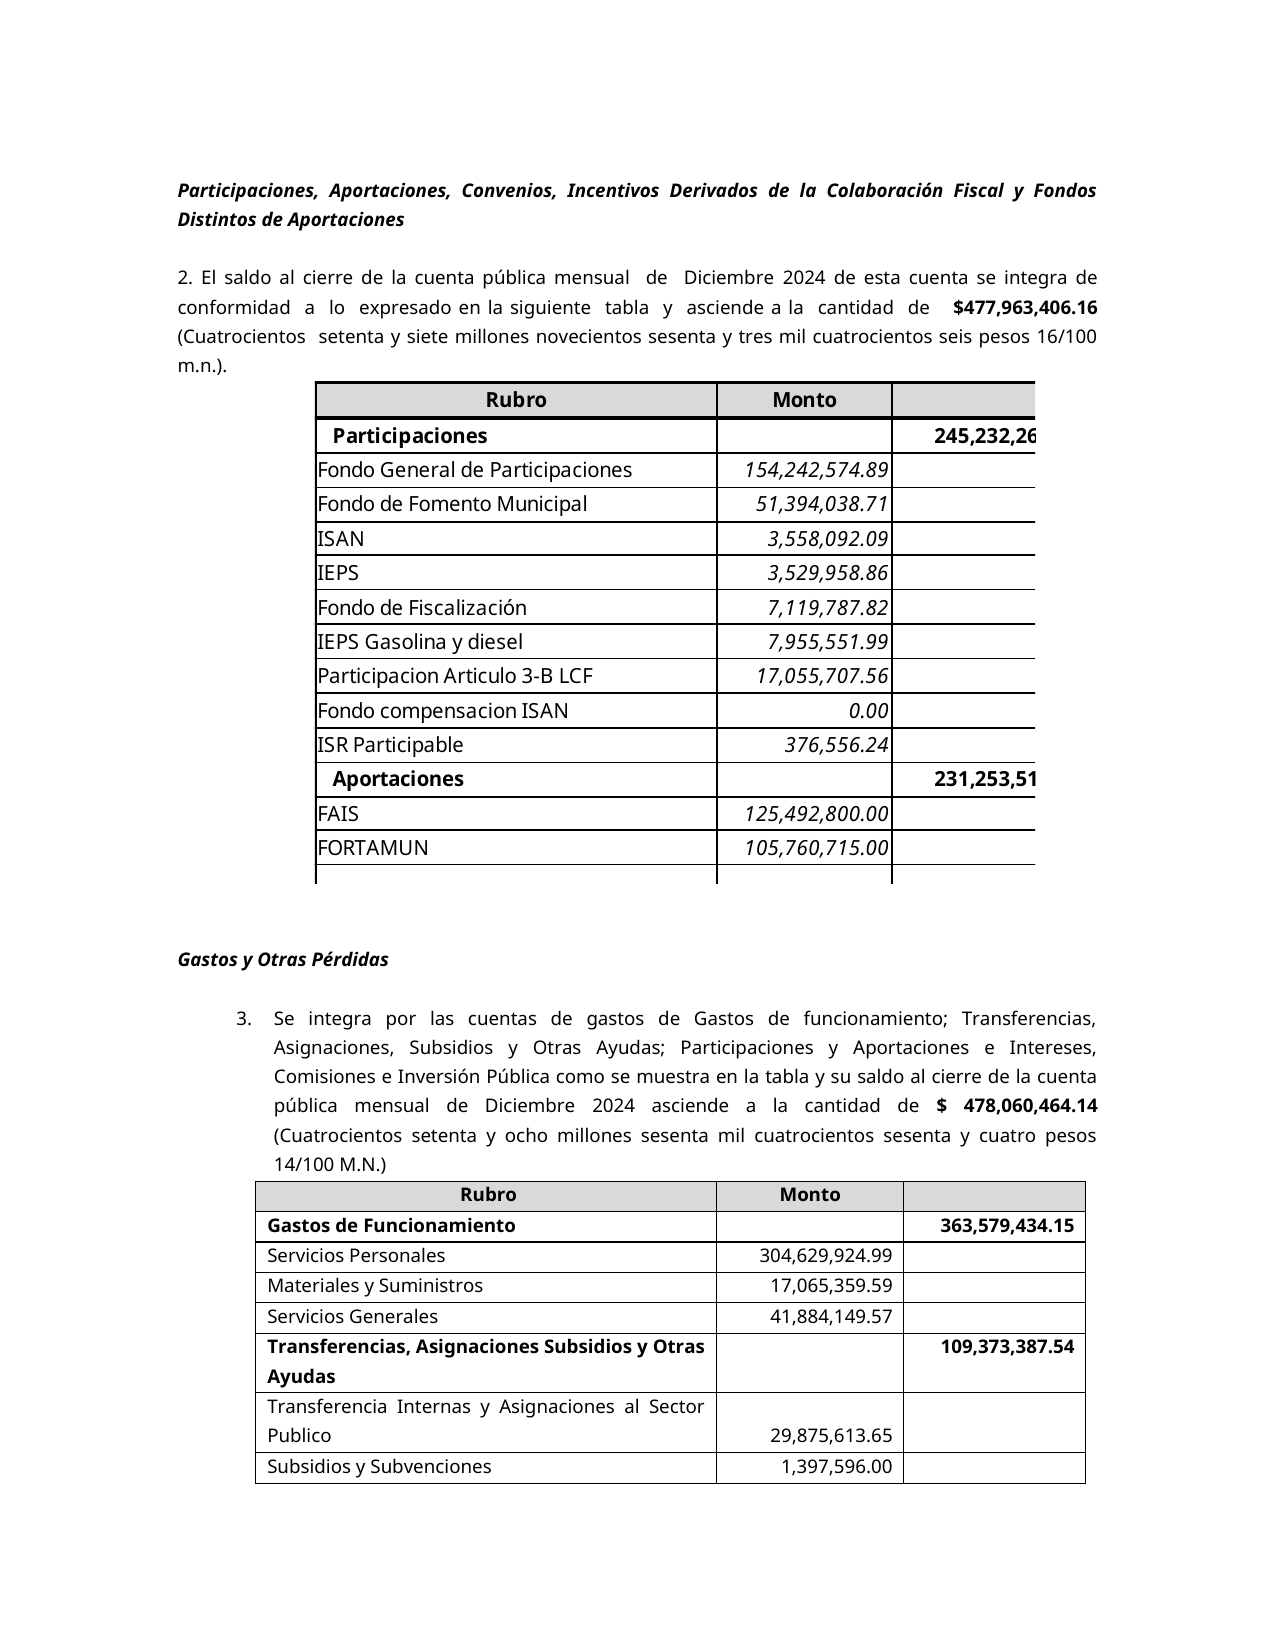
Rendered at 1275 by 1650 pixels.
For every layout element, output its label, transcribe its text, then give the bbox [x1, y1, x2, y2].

table_cell [717, 1334, 903, 1392]
text 2. El saldo al cierre de la cuenta pública mensual de Diciembre 2024 de esta cuenta se integra de conformidad a lo expresado en la siguiente tabla y asciende a la cantidad de $477,963,406.16 (Cuatrocientos setenta y siete millones novecientos sesenta y tres mil cuatrocientos seis pesos 16/100 m.n.). [177, 265, 1098, 378]
table_header Rubro [256, 1182, 716, 1211]
table_header Monto [717, 1182, 903, 1211]
table_cell [904, 1273, 1085, 1302]
list Se integra por las cuentas de gastos de Gastos de funcionamiento; Transferencias, Asignaciones, Subsidios y Otras Ayudas; Participaciones y Aportaciones e Intereses, Comisiones e Inversión Pública como se muestra en la tabla y su saldo al cierre de la cuenta pública mensual de Diciembre 2024 asciende a la cantidad de $ 478,060,464.14 (Cuatrocientos setenta y ocho millones sesenta mil cuatrocientos sesenta y cuatro pesos 14/100 M.N.) [236, 1005, 1098, 1177]
table_cell [904, 1393, 1085, 1452]
table_cell Gastos de Funcionamiento [256, 1212, 716, 1241]
table_cell Transferencia Internas y Asignaciones al Sector Publico [256, 1393, 716, 1452]
table_cell Servicios Personales [256, 1243, 716, 1272]
table_cell 41,884,149.57 [717, 1303, 903, 1333]
table_cell 29,875,613.65 [717, 1393, 903, 1452]
table_header [904, 1182, 1085, 1211]
table_cell 17,065,359.59 [717, 1273, 903, 1302]
table_cell [904, 1243, 1085, 1272]
table_cell Materiales y Suministros [256, 1273, 716, 1302]
text Gastos y Otras Pérdidas [177, 946, 1098, 972]
text Participaciones, Aportaciones, Convenios, Incentivos Derivados de la Colaboración Fiscal y Fondos Distintos de Aportaciones [177, 177, 1098, 232]
table_cell [904, 1453, 1085, 1482]
table_cell 1,397,596.00 [717, 1453, 903, 1482]
table_cell [717, 1212, 903, 1241]
table_cell Servicios Generales [256, 1303, 716, 1333]
table_cell [904, 1303, 1085, 1333]
table_cell Transferencias, Asignaciones Subsidios y Otras Ayudas [256, 1334, 716, 1392]
table_cell 304,629,924.99 [717, 1243, 903, 1272]
table_cell 109,373,387.54 [904, 1334, 1085, 1392]
table_cell 363,579,434.15 [904, 1212, 1085, 1241]
table_cell Subsidios y Subvenciones [256, 1453, 716, 1482]
